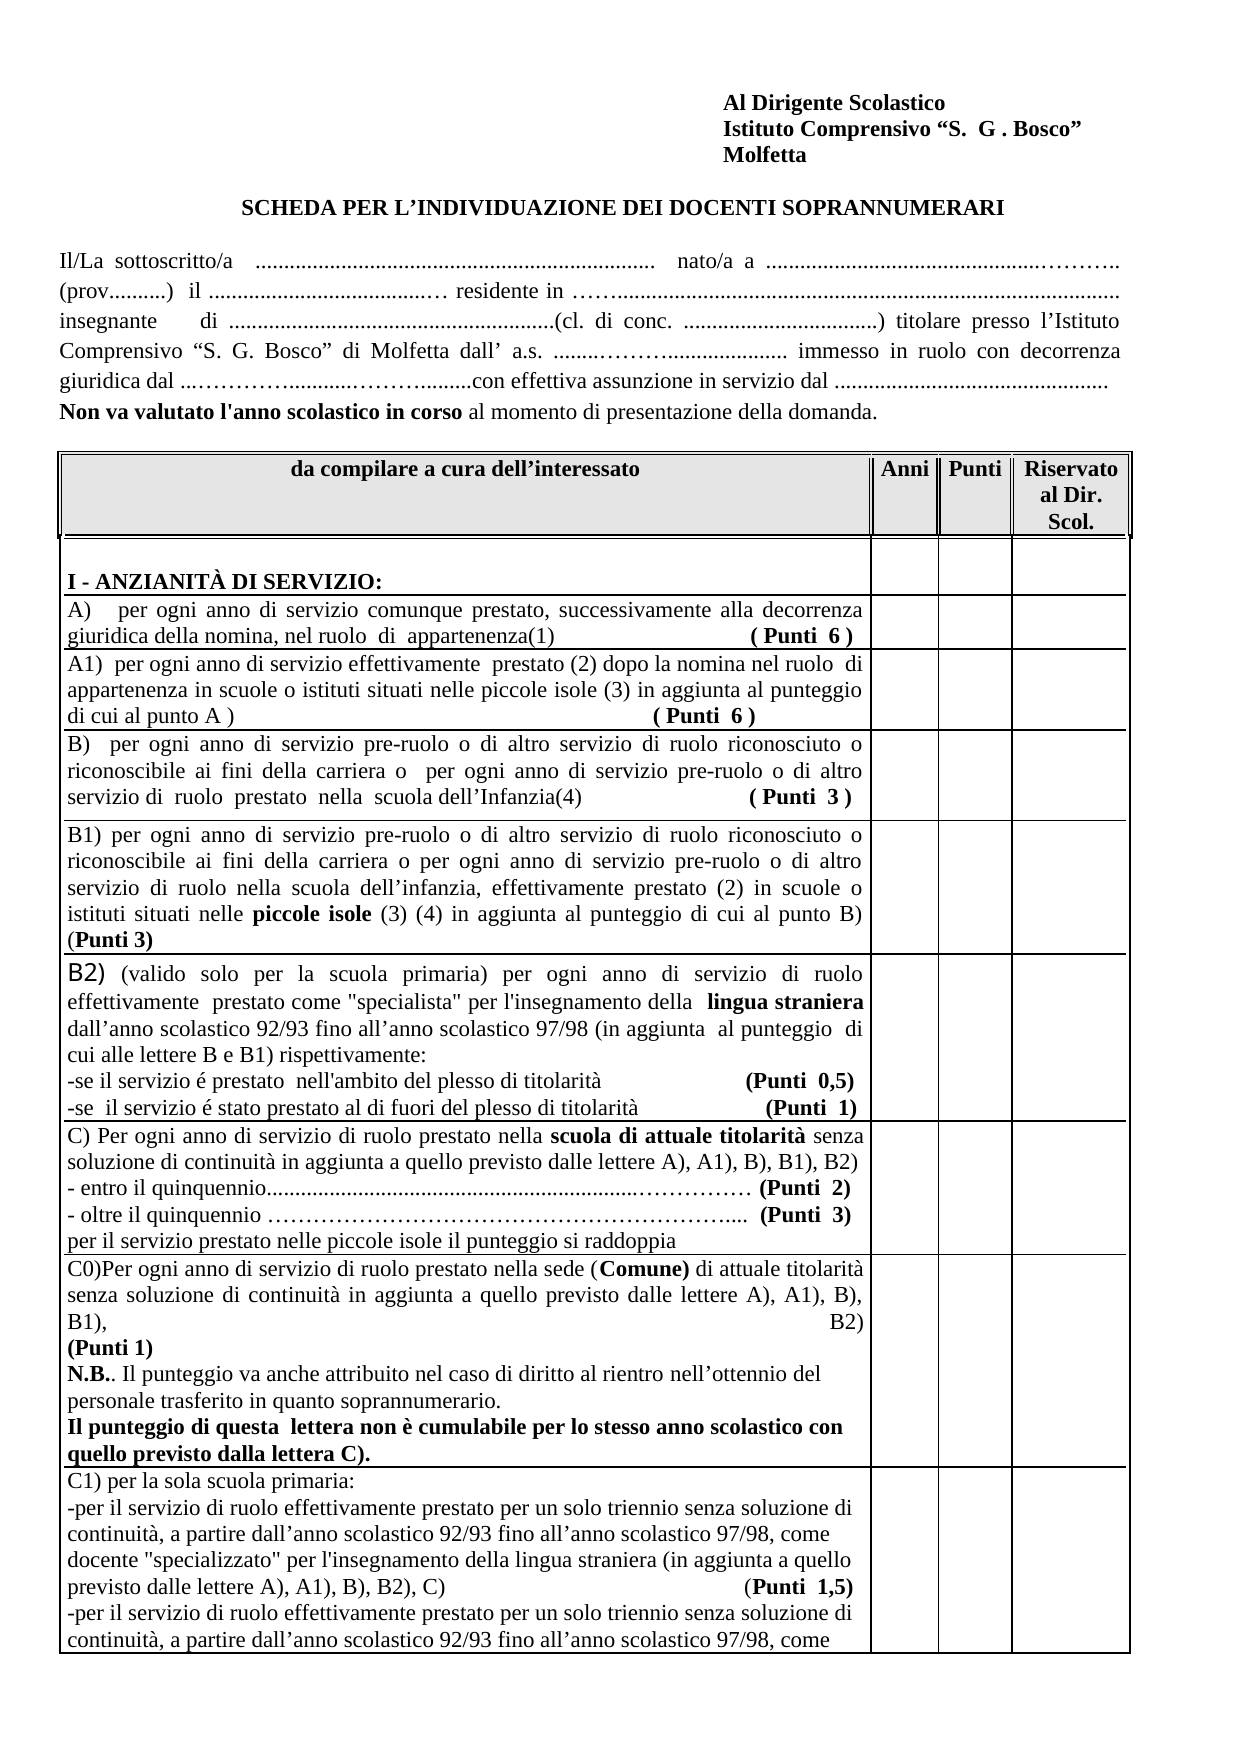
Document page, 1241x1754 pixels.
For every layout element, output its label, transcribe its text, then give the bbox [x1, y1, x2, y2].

table_cell [872, 1122, 938, 1253]
title Molfetta [649, 141, 1181, 168]
table_cell C0)Per ogni anno di servizio di ruolo prestato nella sede (Comune) di attuale titolarità senza soluzione di continuità in aggiunta a quello previsto dalle lettere A), A1), B), B1), B2) (Punti 1) N.B.. Il punteggio va anche attribuito nel caso di diritto al rientro nell’ottennio del personale trasferito in quanto soprannumerario. Il punteggio di questa lettera non è cumulabile per lo stesso anno scolastico con quello previsto dalla lettera C). [61, 1254, 870, 1466]
title Al Dirigente Scolastico [649, 89, 1181, 115]
table_cell A) per ogni anno di servizio comunque prestato, successivamente alla decorrenza giuridica della nomina, nel ruolo di appartenenza(1) ( Punti 6 ) [61, 594, 870, 648]
table_cell [939, 596, 1011, 648]
table_cell [1013, 534, 1129, 594]
table_cell [1013, 1254, 1129, 1466]
table_header Punti [938, 452, 1012, 534]
table_cell [939, 1468, 1011, 1652]
table_cell [939, 539, 1011, 594]
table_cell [61, 1466, 870, 1652]
table_cell [939, 650, 1011, 729]
table_cell [1013, 729, 1129, 819]
table_cell [872, 731, 938, 819]
table_cell [939, 1122, 1011, 1253]
title SCHEDA PER L’INDIVIDUAZIONE DEI DOCENTI SOPRANNUMERARI [59, 194, 1181, 220]
table_cell [872, 539, 938, 594]
table_cell [872, 1255, 938, 1466]
text Il/La sottoscritto/a ...................................................................... nato/a a ................................................……….. (prov..........) il ......................................… residente in ……........................................................................................ insegnante di .........................................................(cl. di conc. ..................................) titolare presso l’Istituto Comprensivo “S. G. Bosco” di Molfetta dall’ a.s. ........………..................... immesso in ruolo con decorrenza giuridica dal ...…………...........……….........con effettiva assunzione in servizio dal ................................................ [59, 247, 1122, 394]
table_cell B1) per ogni anno di servizio pre-ruolo o di altro servizio di ruolo riconosciuto o riconoscibile ai fini della carriera o per ogni anno di servizio pre-ruolo o di altro servizio di ruolo nella scuola dell’infanzia, effettivamente prestato (2) in scuole o istituti situati nelle piccole isole (3) (4) in aggiunta al punteggio di cui al punto B) (Punti 3) [61, 820, 870, 953]
table_cell [872, 1468, 938, 1652]
table_cell [1013, 1466, 1129, 1652]
table_cell A1) per ogni anno di servizio effettivamente prestato (2) dopo la nomina nel ruolo di appartenenza in scuole o istituti situati nelle piccole isole (3) in aggiunta al punteggio di cui al punto A ) ( Punti 6 ) [61, 648, 870, 729]
title Istituto Comprensivo “S. G . Bosco” [649, 115, 1181, 141]
table_cell [1013, 820, 1129, 953]
table_cell [872, 650, 938, 729]
table_cell C) Per ogni anno di servizio di ruolo prestato nella scuola di attuale titolarità senza soluzione di continuità in aggiunta a quello previsto dalle lettere A), A1), B), B1), B2) - entro il quinquennio.................................................................…………… (Punti 2) - oltre il quinquennio …………………………………………………….... (Punti 3) per il servizio prestato nelle piccole isole il punteggio si raddoppia [61, 1120, 870, 1253]
table_cell B) per ogni anno di servizio pre-ruolo o di altro servizio di ruolo riconosciuto o riconoscibile ai fini della carriera o per ogni anno di servizio pre-ruolo o di altro servizio di ruolo prestato nella scuola dell’Infanzia(4) ( Punti 3 ) [61, 729, 870, 819]
table_cell I - Anzianità di servizio: [61, 534, 870, 594]
table_cell [872, 596, 938, 648]
table_cell [872, 821, 938, 953]
table_cell [872, 955, 938, 1120]
table_header da compilare a cura dell’interessato [62, 455, 871, 534]
table_cell [1013, 648, 1129, 729]
table_cell [939, 731, 1011, 819]
text Non va valutato l'anno scolastico in corso al momento di presentazione della domanda. [59, 398, 1122, 424]
table_cell [1013, 1120, 1129, 1253]
table_cell [1013, 953, 1129, 1120]
table_cell [939, 1255, 1011, 1466]
table_header Riservato al Dir. Scol. [1012, 455, 1128, 534]
table_cell B2) (valido solo per la scuola primaria) per ogni anno di servizio di ruolo effettivamente prestato come "specialista" per l'insegnamento della lingua straniera dall’anno scolastico 92/93 fino all’anno scolastico 97/98 (in aggiunta al punteggio di cui alle lettere B e B1) rispettivamente: -se il servizio é prestato nell'ambito del plesso di titolarità (Punti 0,5) -se il servizio é stato prestato al di fuori del plesso di titolarità (Punti 1) [61, 953, 870, 1120]
table_cell [939, 955, 1011, 1120]
table_cell [1013, 594, 1129, 648]
table_header Anni [871, 452, 938, 534]
table_cell [939, 821, 1011, 953]
